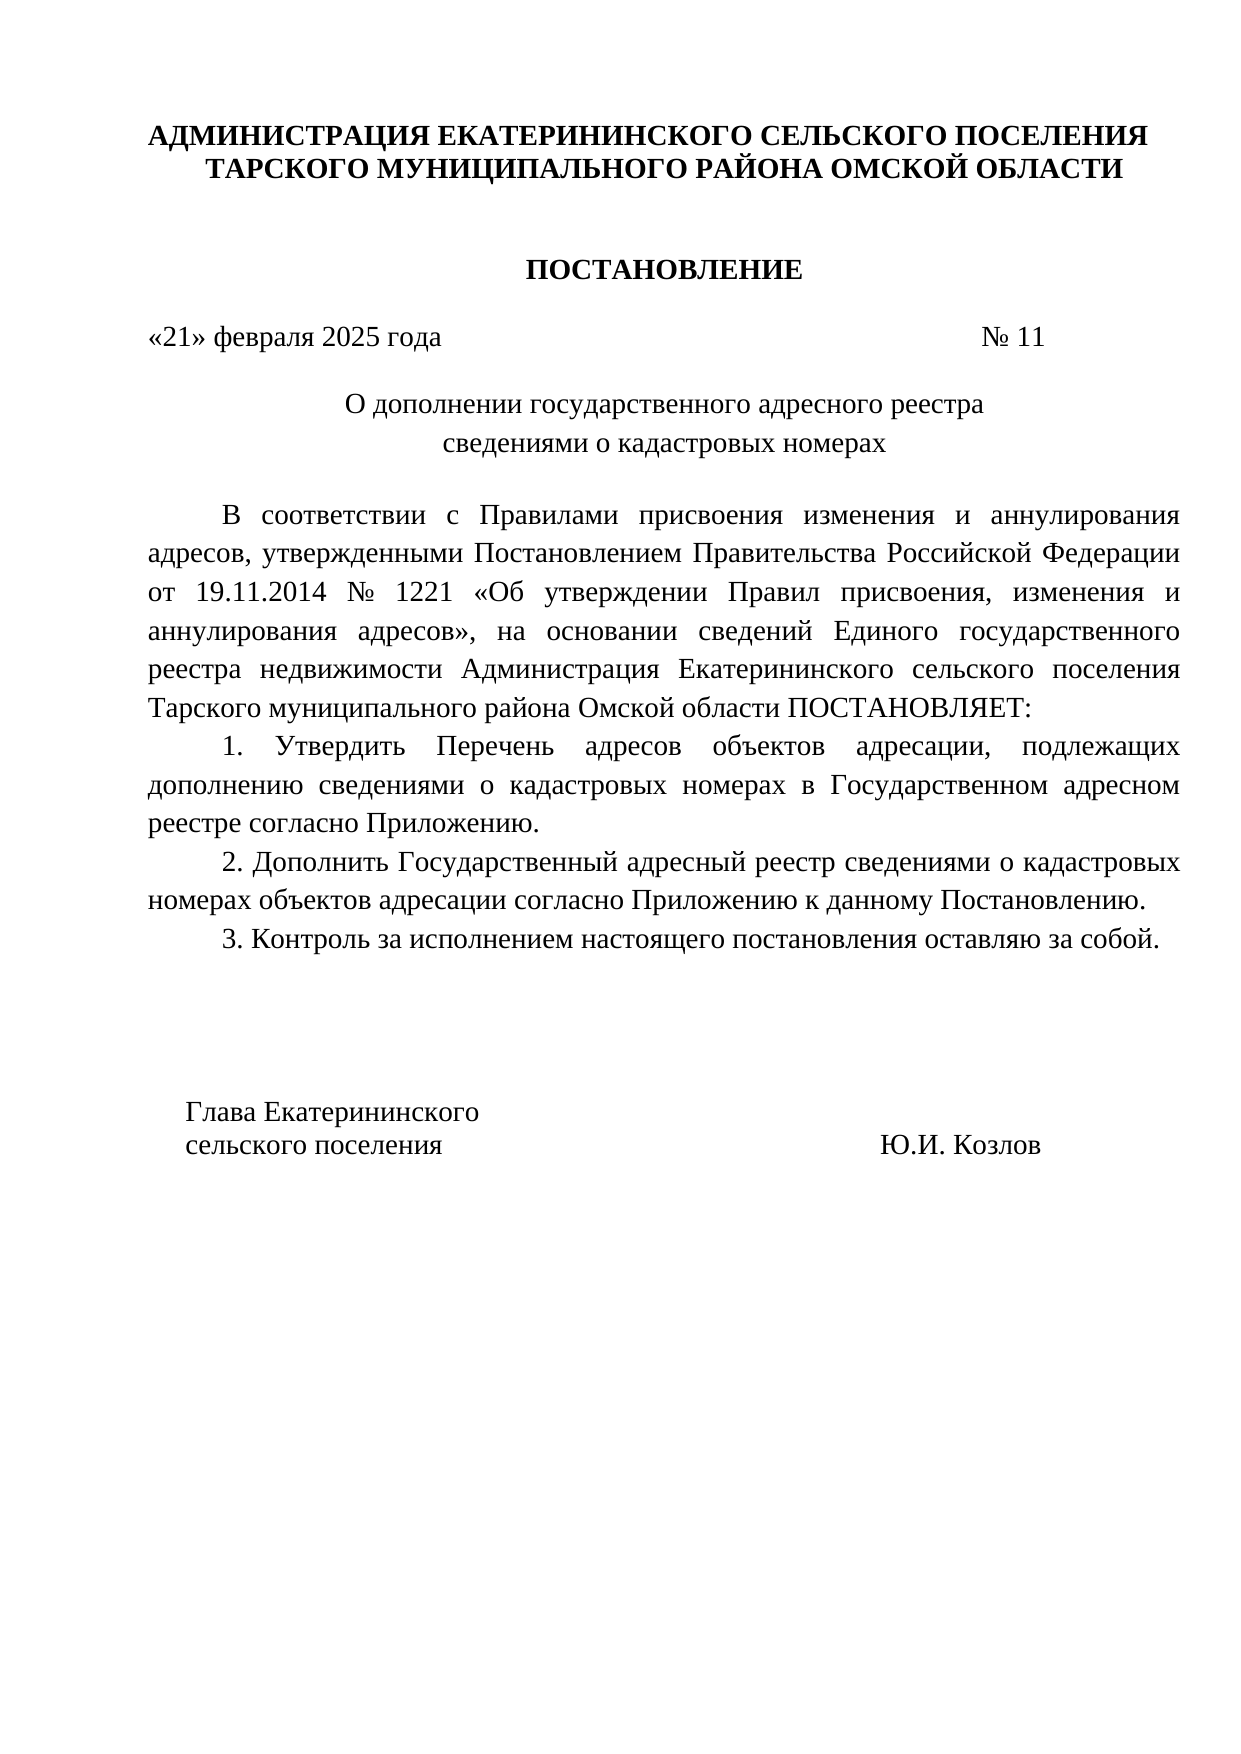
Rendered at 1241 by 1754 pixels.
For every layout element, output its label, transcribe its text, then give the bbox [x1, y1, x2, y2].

text «21» февраля 2025 года № 11 [148, 319, 1181, 353]
text 3. Контроль за исполнением настоящего постановления оставляю за собой. [148, 921, 1181, 954]
text сведениями о кадастровых номерах [148, 425, 1181, 458]
text В соответствии с Правилами присвоения изменения и аннулирования адресов, утвержденными Постановлением Правительства Российской Федерации от 19.11.2014 № 1221 «Об утверждении Правил присвоения, изменения и аннулирования адресов», на основании сведений Единого государственного реестра недвижимости Администрация Екатерининского сельского поселения Тарского муниципального района Омской области ПОСТАНОВЛЯЕТ: [148, 497, 1181, 723]
text 2. Дополнить Государственный адресный реестр сведениями о кадастровых номерах объектов адресации согласно Приложению к данному Постановлению. [148, 844, 1181, 916]
text ПОСТАНОВЛЕНИЕ [148, 252, 1181, 286]
text ТАРСКОГО МУНИЦИПАЛЬНОГО РАЙОНА ОМСКОЙ ОБЛАСТИ [148, 152, 1181, 185]
text Глава Екатерининского [148, 1094, 1181, 1127]
text 1. Утвердить Перечень адресов объектов адресации, подлежащих дополнению сведениями о кадастровых номерах в Государственном адресном реестре согласно Приложению. [148, 728, 1181, 839]
text сельского поселения Ю.И. Козлов [148, 1127, 1181, 1161]
text АДМИНИСТРАЦИЯ ЕКАТЕРИНИНСКОГО СЕЛЬСКОГО ПОСЕЛЕНИЯ [148, 118, 1181, 152]
text О дополнении государственного адресного реестра [148, 386, 1181, 420]
